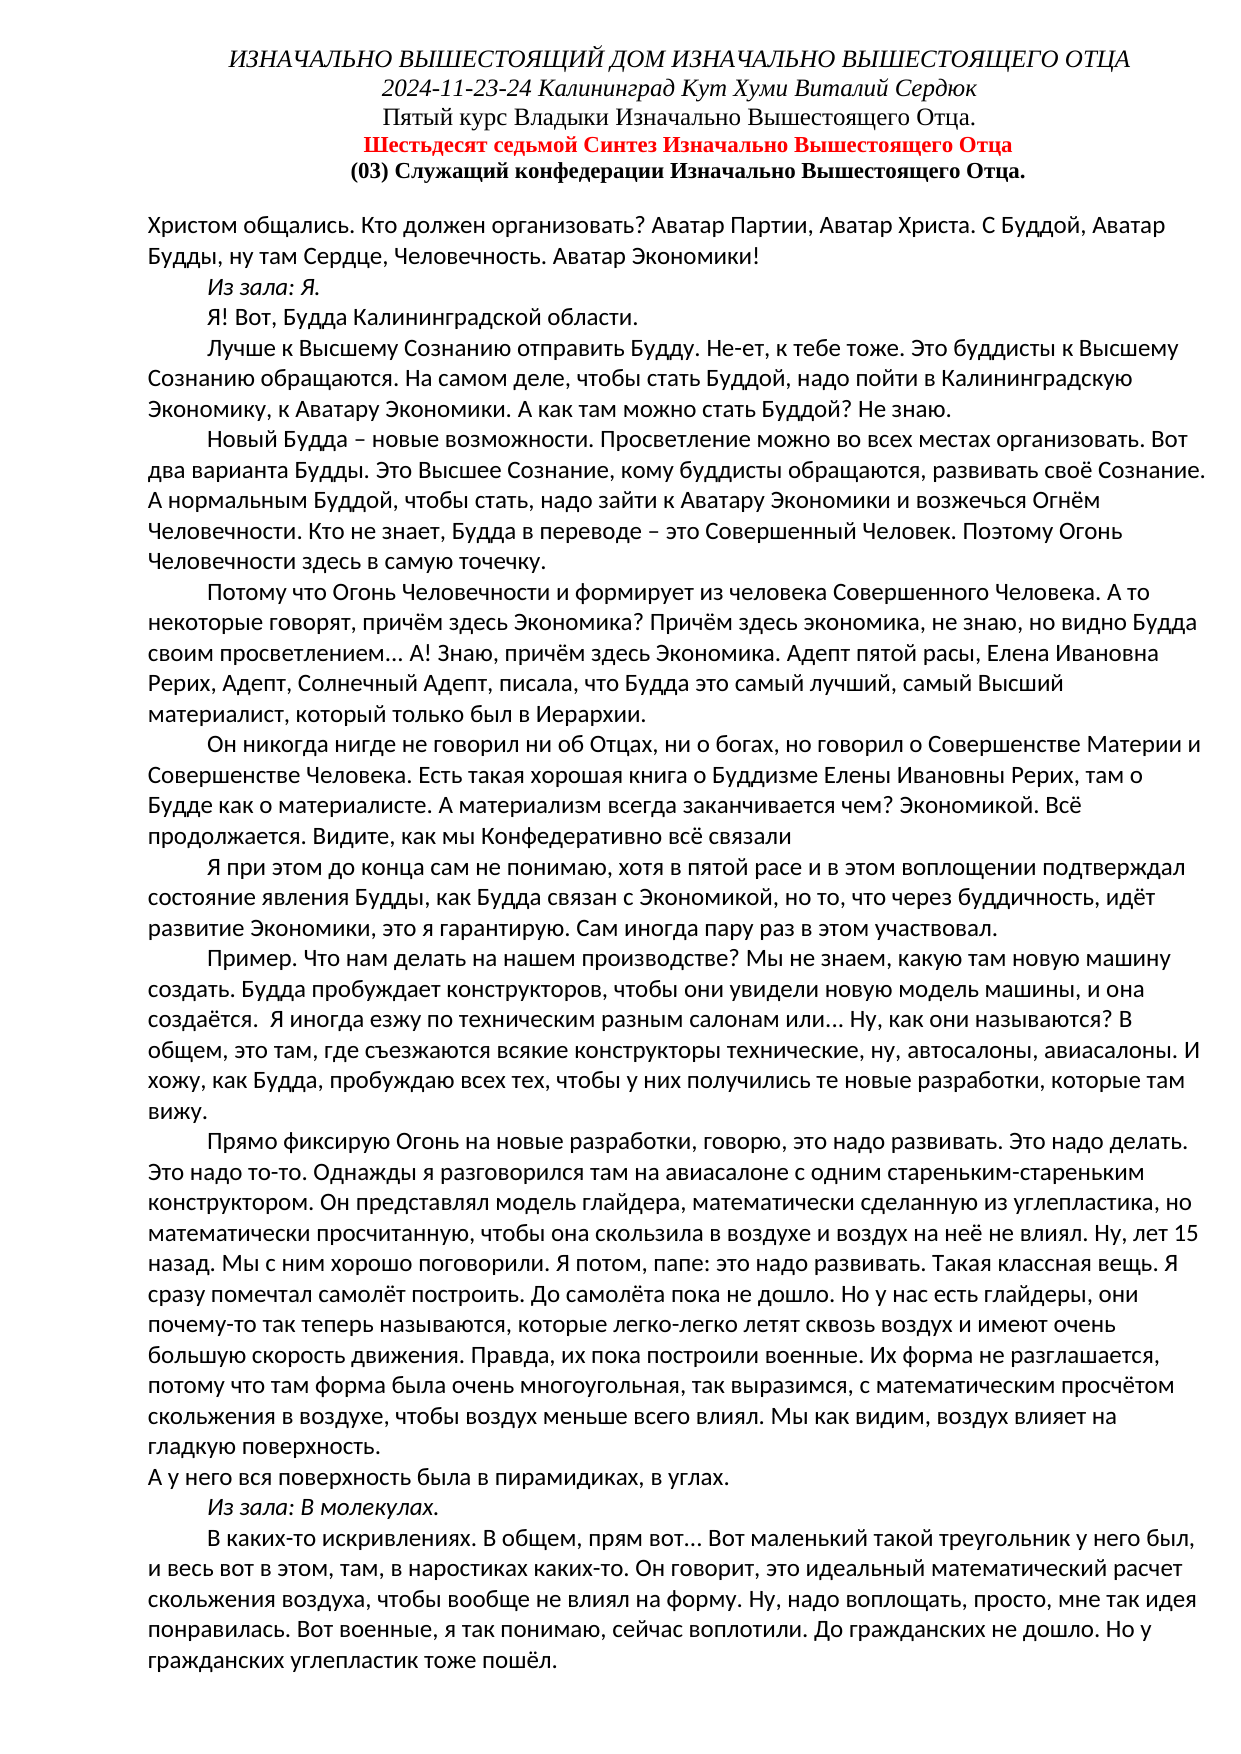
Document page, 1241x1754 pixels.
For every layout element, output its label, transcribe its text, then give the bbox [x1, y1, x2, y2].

text Я! Вот, Будда Калининградской области. [148, 301, 1211, 332]
text А у него вся поверхность была в пирамидиках, в углах. [148, 1461, 1211, 1492]
text Я при этом до конца сам не понимаю, хотя в пятой расе и в этом воплощении подтверждал состояние явления Будды, как Будда связан с Экономикой, но то, что через буддичность, идёт развитие Экономики, это я гарантирую. Сам иногда пару раз в этом участвовал. [148, 851, 1211, 942]
text Он никогда нигде не говорил ни об Отцах, ни о богах, но говорил о Совершенстве Материи и Совершенстве Человека. Есть такая хорошая книга о Буддизме Елены Ивановны Рерих, там о Будде как о материалисте. А материализм всегда заканчивается чем? Экономикой. Всё продолжается. Видите, как мы Конфедеративно всё связали [148, 728, 1211, 851]
text Лучше к Высшему Сознанию отправить Будду. Не-ет, к тебе тоже. Это буддисты к Высшему Сознанию обращаются. На самом деле, чтобы стать Буддой, надо пойти в Калининградскую Экономику, к Аватару Экономики. А как там можно стать Буддой? Не знаю. [148, 332, 1211, 423]
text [148, 210, 1211, 271]
text Новый Будда – новые возможности. Просветление можно во всех местах организовать. Вот два варианта Будды. Это Высшее Сознание, кому буддисты обращаются, развивать своё Сознание. А нормальным Буддой, чтобы стать, надо зайти к Аватару Экономики и возжечься Огнём Человечности. Кто не знает, Будда в переводе – это Совершенный Человек. Поэтому Огонь Человечности здесь в самую точечку. [148, 423, 1211, 576]
text Прямо фиксирую Огонь на новые разработки, говорю, это надо развивать. Это надо делать. Это надо то-то. Однажды я разговорился там на авиасалоне с одним стареньким-стареньким конструктором. Он представлял модель глайдера, математически сделанную из углепластика, но математически просчитанную, чтобы она скользила в воздухе и воздух на неё не влиял. Ну, лет 15 назад. Мы с ним хорошо поговорили. Я потом, папе: это надо развивать. Такая классная вещь. Я сразу помечтал самолёт построить. До самолёта пока не дошло. Но у нас есть глайдеры, они почему-то так теперь называются, которые легко-легко летят сквозь воздух и имеют очень большую скорость движения. Правда, их пока построили военные. Их форма не разглашается, потому что там форма была очень многоугольная, так выразимся, с математическим просчётом скольжения в воздухе, чтобы воздух меньше всего влиял. Мы как видим, воздух влияет на гладкую поверхность. [148, 1125, 1211, 1461]
text Потому что Огонь Человечности и формирует из человека Совершенного Человека. А то некоторые говорят, причём здесь Экономика? Причём здесь экономика, не знаю, но видно Будда своим просветлением... А! Знаю, причём здесь Экономика. Адепт пятой расы, Елена Ивановна Рерих, Адепт, Солнечный Адепт, писала, что Будда это самый лучший, самый Высший материалист, который только был в Иерархии. [148, 576, 1211, 728]
text Из зала: В молекулах. [148, 1492, 1211, 1522]
text Из зала: Я. [148, 271, 1211, 301]
text Пример. Что нам делать на нашем производстве? Мы не знаем, какую там новую машину создать. Будда пробуждает конструкторов, чтобы они увидели новую модель машины, и она создаётся. Я иногда езжу по техническим разным салонам или... Ну, как они называются? В общем, это там, где съезжаются всякие конструкторы технические, ну, автосалоны, авиасалоны. И хожу, как Будда, пробуждаю всех тех, чтобы у них получились те новые разработки, которые там вижу. [148, 942, 1211, 1125]
text В каких-то искривлениях. В общем, прям вот... Вот маленький такой треугольник у него был, и весь вот в этом, там, в наростиках каких-то. Он говорит, это идеальный математический расчет скольжения воздуха, чтобы вообще не влиял на форму. Ну, надо воплощать, просто, мне так идея понравилась. Вот военные, я так понимаю, сейчас воплотили. До гражданских не дошло. Но у гражданских углепластик тоже пошёл. [148, 1522, 1211, 1675]
